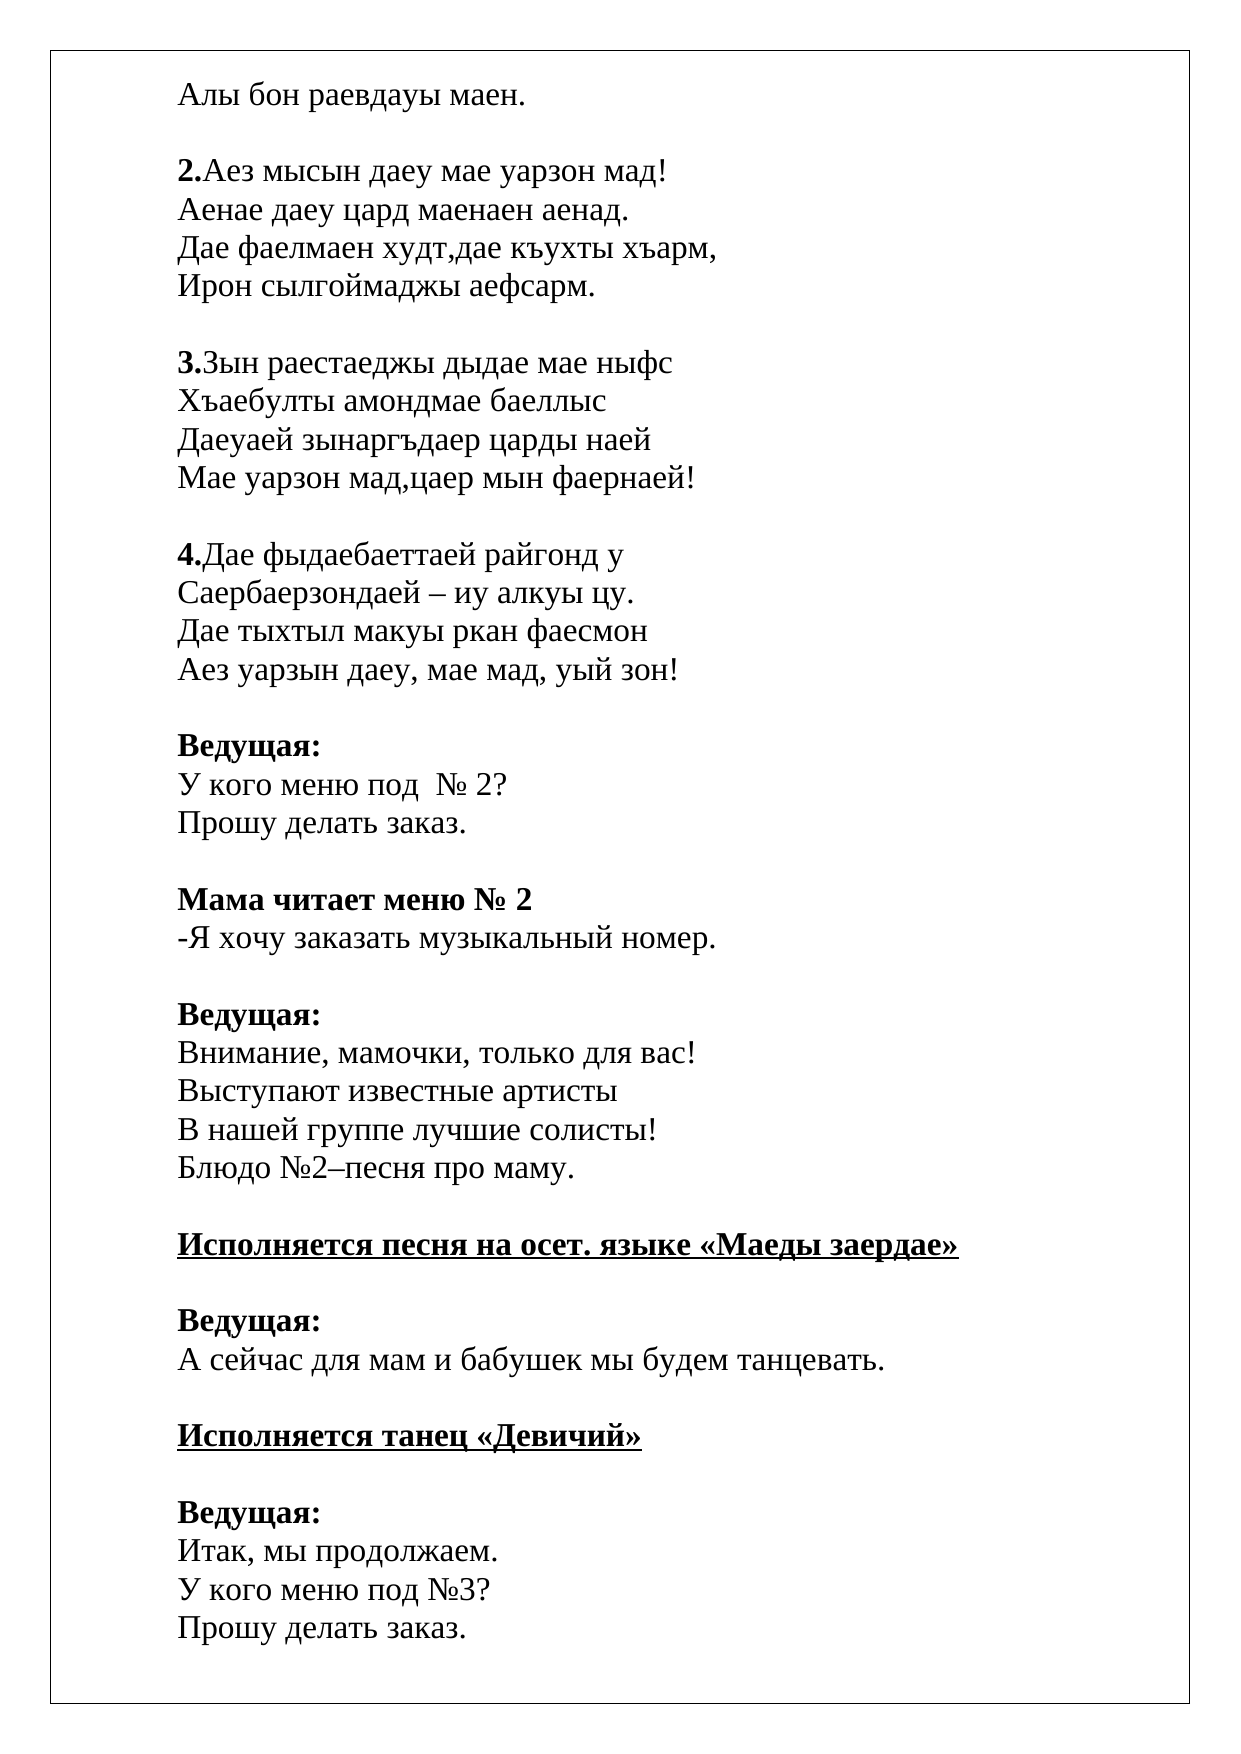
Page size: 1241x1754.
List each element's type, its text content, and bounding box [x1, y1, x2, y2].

text Ведущая: [177, 1492, 1152, 1531]
text Хъаебулты амондмае баеллыс [177, 381, 1152, 419]
text Выступают известные артисты [177, 1071, 1152, 1109]
text 4.Дае фыдаебаеттаей райгонд у [177, 534, 1152, 572]
text Дае фаелмаен худт,дае къухты хъарм, [177, 227, 1152, 266]
text Внимание, мамочки, только для вас! [177, 1032, 1152, 1071]
text Исполняется песня на осет. языке «Маеды заердае» [177, 1224, 1152, 1262]
text Исполняется танец «Девичий» [177, 1416, 1152, 1454]
text Ирон сылгоймаджы аефсарм. [177, 266, 1152, 304]
text -Я хочу заказать музыкальный номер. [177, 917, 1152, 956]
text А сейчас для мам и бабушек мы будем танцевать. [177, 1339, 1152, 1377]
text Мама читает меню № 2 [177, 879, 1152, 917]
text Ведущая: [177, 994, 1152, 1032]
text Блюдо №2–песня про маму. [177, 1147, 1152, 1186]
text Прошу делать заказ. [177, 802, 1152, 841]
text 3.Зын раестаеджы дыдае мае ныфс [177, 342, 1152, 381]
text Прошу делать заказ. [177, 1607, 1152, 1646]
text Даеуаей зынаргъдаер царды наей [177, 419, 1152, 457]
text В нашей группе лучшие солисты! [177, 1109, 1152, 1147]
text 2.Аез мысын даеу мае уарзон мад! [177, 151, 1152, 189]
text Мае уарзон мад,цаер мын фаернаей! [177, 457, 1152, 496]
text Итак, мы продолжаем. [177, 1531, 1152, 1569]
text Аез уарзын даеу, мае мад, уый зон! [177, 649, 1152, 687]
text Дае тыхтыл макуы ркан фаесмон [177, 611, 1152, 649]
text Аенае даеу цард маенаен аенад. [177, 189, 1152, 227]
text У кого меню под № 2? [177, 764, 1152, 802]
text Ведущая: [177, 726, 1152, 764]
text Саербаерзондаей – иу алкуы цу. [177, 572, 1152, 611]
text У кого меню под №3? [177, 1569, 1152, 1607]
text Алы бон раевдауы маен. [177, 74, 1152, 112]
text Ведущая: [177, 1301, 1152, 1339]
